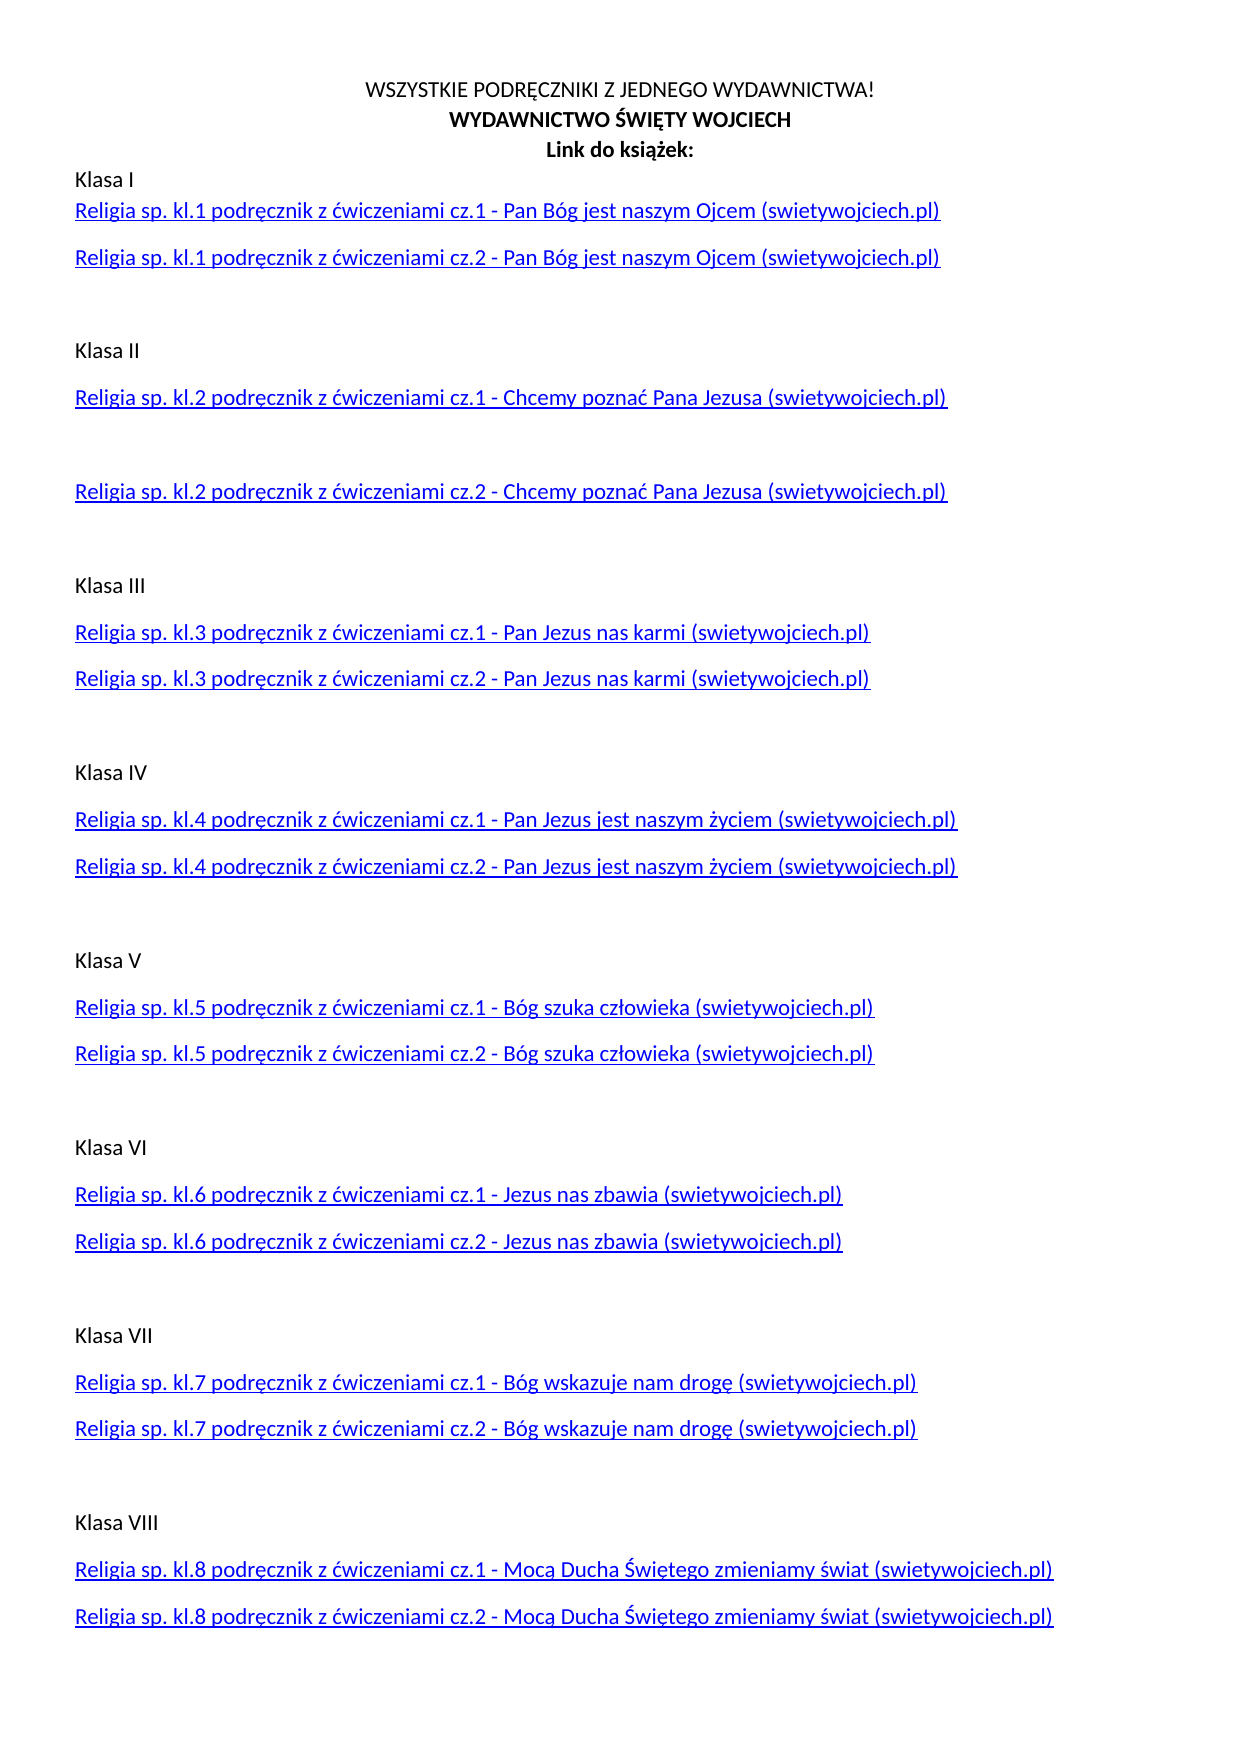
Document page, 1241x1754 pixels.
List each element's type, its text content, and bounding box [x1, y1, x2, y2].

text Religia sp. kl.5 podręcznik z ćwiczeniami cz.1 - Bóg szuka człowieka (swietywojciech.pl) [75, 993, 1165, 1021]
text Religia sp. kl.4 podręcznik z ćwiczeniami cz.1 - Pan Jezus jest naszym życiem (swietywojciech.pl) [75, 805, 1165, 833]
text Religia sp. kl.5 podręcznik z ćwiczeniami cz.2 - Bóg szuka człowieka (swietywojciech.pl) [75, 1039, 1165, 1068]
text Religia sp. kl.3 podręcznik z ćwiczeniami cz.1 - Pan Jezus nas karmi (swietywojciech.pl) [75, 618, 1165, 646]
text Klasa IV [75, 758, 1165, 786]
text Klasa VIII [75, 1508, 1165, 1536]
text Religia sp. kl.2 podręcznik z ćwiczeniami cz.1 - Chcemy poznać Pana Jezusa (swietywojciech.pl) [75, 383, 1165, 411]
text Religia sp. kl.7 podręcznik z ćwiczeniami cz.1 - Bóg wskazuje nam drogę (swietywojciech.pl) [75, 1368, 1165, 1396]
text Klasa III [75, 571, 1165, 599]
text WYDAWNICTWO ŚWIĘTY WOJCIECH [75, 105, 1165, 133]
text Klasa II [75, 336, 1165, 364]
text Religia sp. kl.1 podręcznik z ćwiczeniami cz.1 - Pan Bóg jest naszym Ojcem (swietywojciech.pl) [75, 196, 1165, 224]
text Religia sp. kl.8 podręcznik z ćwiczeniami cz.1 - Mocą Ducha Świętego zmieniamy świat (swietywojciech.pl) [75, 1555, 1165, 1583]
text Religia sp. kl.1 podręcznik z ćwiczeniami cz.2 - Pan Bóg jest naszym Ojcem (swietywojciech.pl) [75, 243, 1165, 271]
text Religia sp. kl.7 podręcznik z ćwiczeniami cz.2 - Bóg wskazuje nam drogę (swietywojciech.pl) [75, 1414, 1165, 1443]
text Religia sp. kl.3 podręcznik z ćwiczeniami cz.2 - Pan Jezus nas karmi (swietywojciech.pl) [75, 664, 1165, 693]
text Klasa V [75, 946, 1165, 974]
text WSZYSTKIE PODRĘCZNIKI Z JEDNEGO WYDAWNICTWA! [75, 75, 1165, 103]
text Religia sp. kl.4 podręcznik z ćwiczeniami cz.2 - Pan Jezus jest naszym życiem (swietywojciech.pl) [75, 852, 1165, 880]
text Religia sp. kl.8 podręcznik z ćwiczeniami cz.2 - Mocą Ducha Świętego zmieniamy świat (swietywojciech.pl) [75, 1602, 1165, 1630]
text Klasa VII [75, 1321, 1165, 1349]
text Link do książek: [75, 135, 1165, 163]
text Religia sp. kl.2 podręcznik z ćwiczeniami cz.2 - Chcemy poznać Pana Jezusa (swietywojciech.pl) [75, 477, 1165, 505]
text Klasa VI [75, 1133, 1165, 1161]
text Religia sp. kl.6 podręcznik z ćwiczeniami cz.2 - Jezus nas zbawia (swietywojciech.pl) [75, 1227, 1165, 1255]
text Religia sp. kl.6 podręcznik z ćwiczeniami cz.1 - Jezus nas zbawia (swietywojciech.pl) [75, 1180, 1165, 1208]
text Klasa I [75, 166, 1165, 194]
